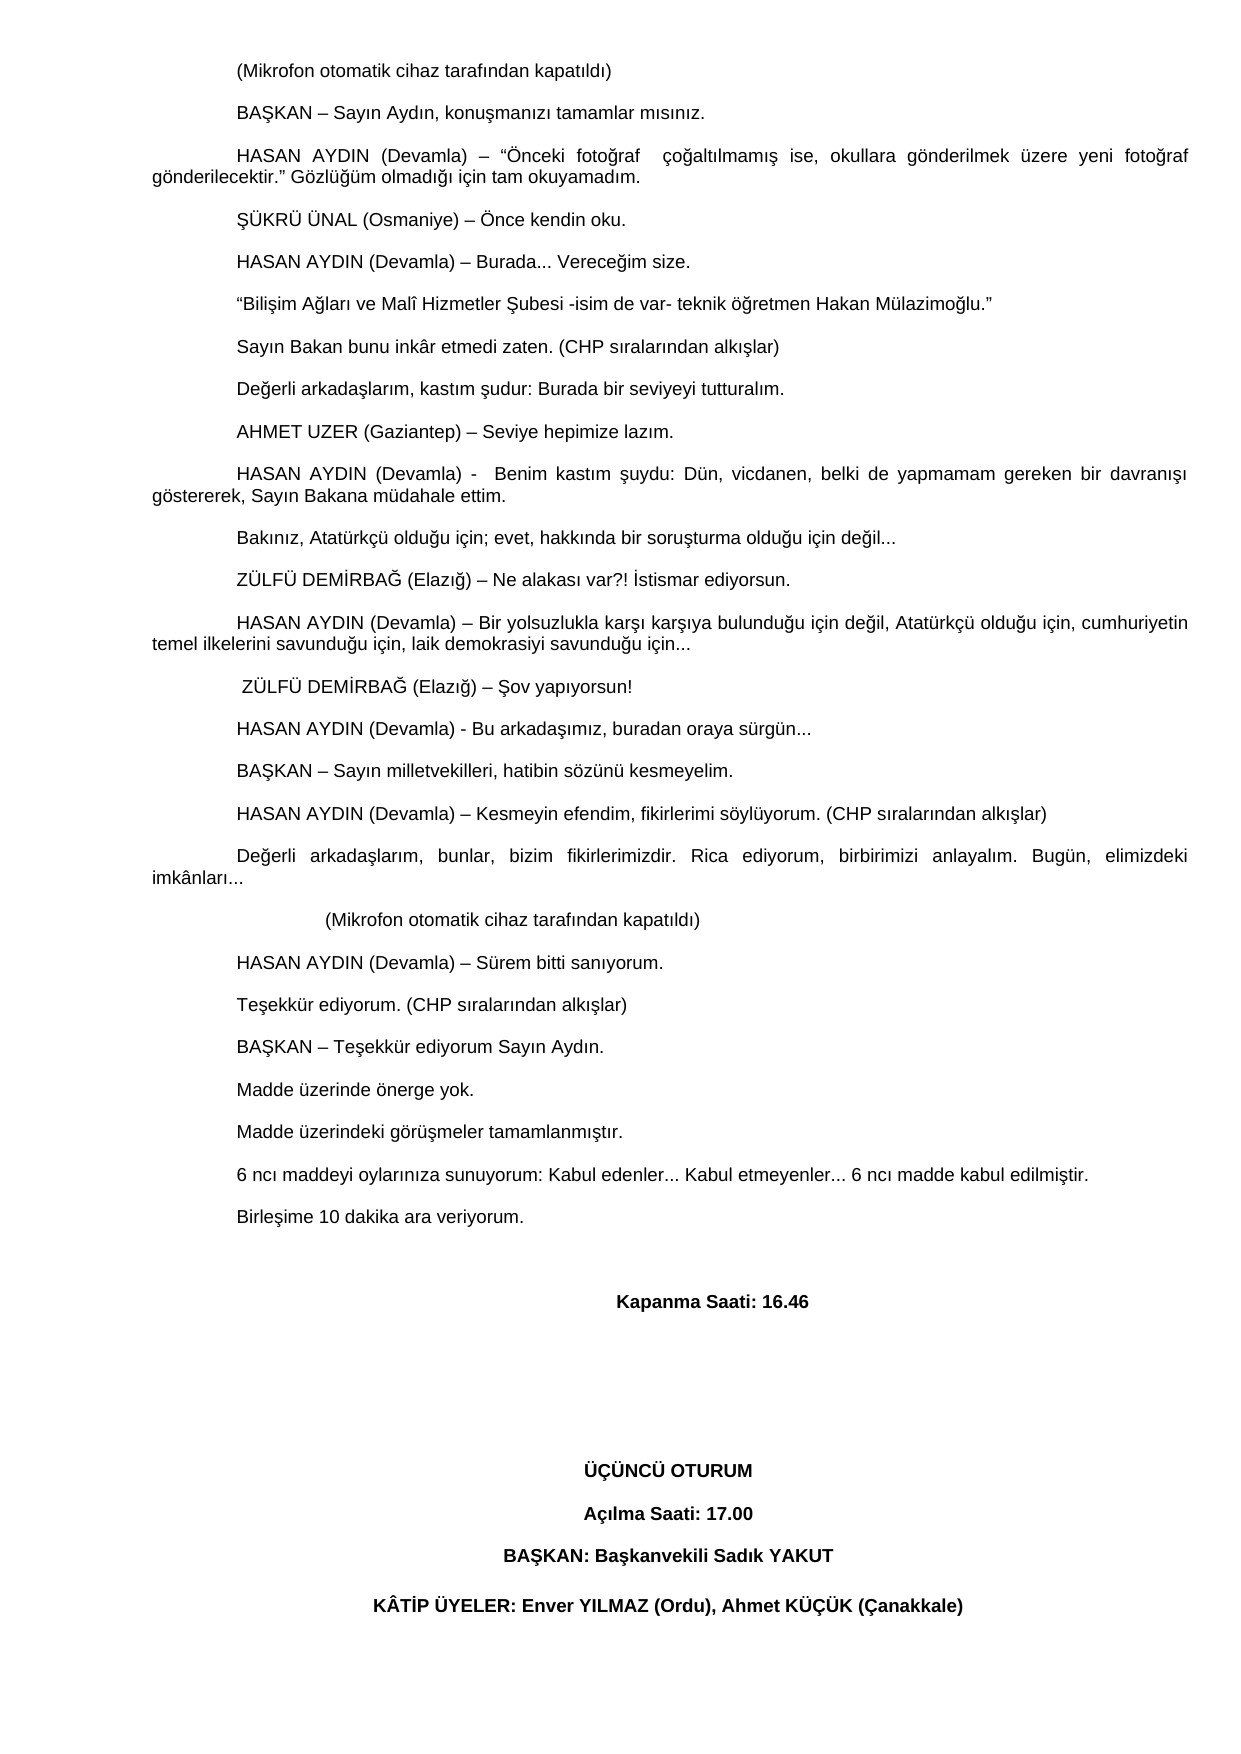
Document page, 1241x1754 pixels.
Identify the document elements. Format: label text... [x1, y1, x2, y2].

text 6 ncı maddeyi oylarınıza sunuyorum: Kabul edenler... Kabul etmeyenler... 6 ncı madde kabul edilmiştir. [152, 1163, 1189, 1185]
text HASAN AYDIN (Devamla) – Sürem bitti sanıyorum. [152, 951, 1189, 973]
text Teşekkür ediyorum. (CHP sıralarından alkışlar) [152, 994, 1189, 1015]
text HASAN AYDIN (Devamla) – “Önceki fotoğraf çoğaltılmamış ise, okullara gönderilmek üzere yeni fotoğraf gönderilecektir.” Gözlüğüm olmadığı için tam okuyamadım. [152, 144, 1189, 188]
text ÜÇÜNCÜ OTURUM [148, 1460, 1189, 1482]
text Değerli arkadaşlarım, bunlar, bizim fikirlerimizdir. Rica ediyorum, birbirimizi anlayalım. Bugün, elimizdeki imkânları... [152, 845, 1189, 888]
text Sayın Bakan bunu inkâr etmedi zaten. (CHP sıralarından alkışlar) [152, 336, 1189, 357]
text Açılma Saati: 17.00 [148, 1503, 1189, 1524]
text Değerli arkadaşlarım, kastım şudur: Burada bir seviyeyi tutturalım. [152, 378, 1189, 399]
text Birleşime 10 dakika ara veriyorum. [152, 1206, 1189, 1227]
text BAŞKAN – Sayın Aydın, konuşmanızı tamamlar mısınız. [152, 102, 1189, 124]
text HASAN AYDIN (Devamla) – Bir yolsuzlukla karşı karşıya bulunduğu için değil, Atatürkçü olduğu için, cumhuriyetin temel ilkelerini savunduğu için, laik demokrasiyi savunduğu için... [152, 612, 1189, 655]
text KÂTİP ÜYELER: Enver YILMAZ (Ordu), Ahmet KÜÇÜK (Çanakkale) [148, 1587, 1189, 1616]
text AHMET UZER (Gaziantep) – Seviye hepimize lazım. [152, 420, 1189, 442]
text HASAN AYDIN (Devamla) – Burada... Vereceğim size. [152, 251, 1189, 272]
text BAŞKAN – Teşekkür ediyorum Sayın Aydın. [152, 1036, 1189, 1058]
text BAŞKAN: Başkanvekili Sadık YAKUT [148, 1545, 1189, 1567]
text HASAN AYDIN (Devamla) - Bu arkadaşımız, buradan oraya sürgün... [152, 718, 1189, 739]
text HASAN AYDIN (Devamla) - Benim kastım şuydu: Dün, vicdanen, belki de yapmamam gereken bir davranışı göstererek, Sayın Bakana müdahale ettim. [152, 463, 1189, 506]
text ZÜLFÜ DEMİRBAĞ (Elazığ) – Şov yapıyorsun! [152, 676, 1189, 697]
text HASAN AYDIN (Devamla) – Kesmeyin efendim, fikirlerimi söylüyorum. (CHP sıralarından alkışlar) [152, 803, 1189, 824]
text (Mikrofon otomatik cihaz tarafından kapatıldı) [152, 60, 1189, 81]
text Kapanma Saati: 16.46 [152, 1291, 1189, 1312]
text ŞÜKRÜ ÜNAL (Osmaniye) – Önce kendin oku. [152, 208, 1189, 230]
text Madde üzerinde önerge yok. [152, 1079, 1189, 1100]
text ZÜLFÜ DEMİRBAĞ (Elazığ) – Ne alakası var?! İstismar ediyorsun. [152, 569, 1189, 591]
text Bakınız, Atatürkçü olduğu için; evet, hakkında bir soruşturma olduğu için değil... [152, 527, 1189, 548]
text Madde üzerindeki görüşmeler tamamlanmıştır. [152, 1121, 1189, 1143]
text BAŞKAN – Sayın milletvekilleri, hatibin sözünü kesmeyelim. [152, 760, 1189, 782]
text “Bilişim Ağları ve Malî Hizmetler Şubesi -isim de var- teknik öğretmen Hakan Mülazimoğlu.” [152, 293, 1189, 315]
text (Mikrofon otomatik cihaz tarafından kapatıldı) [152, 909, 1189, 931]
